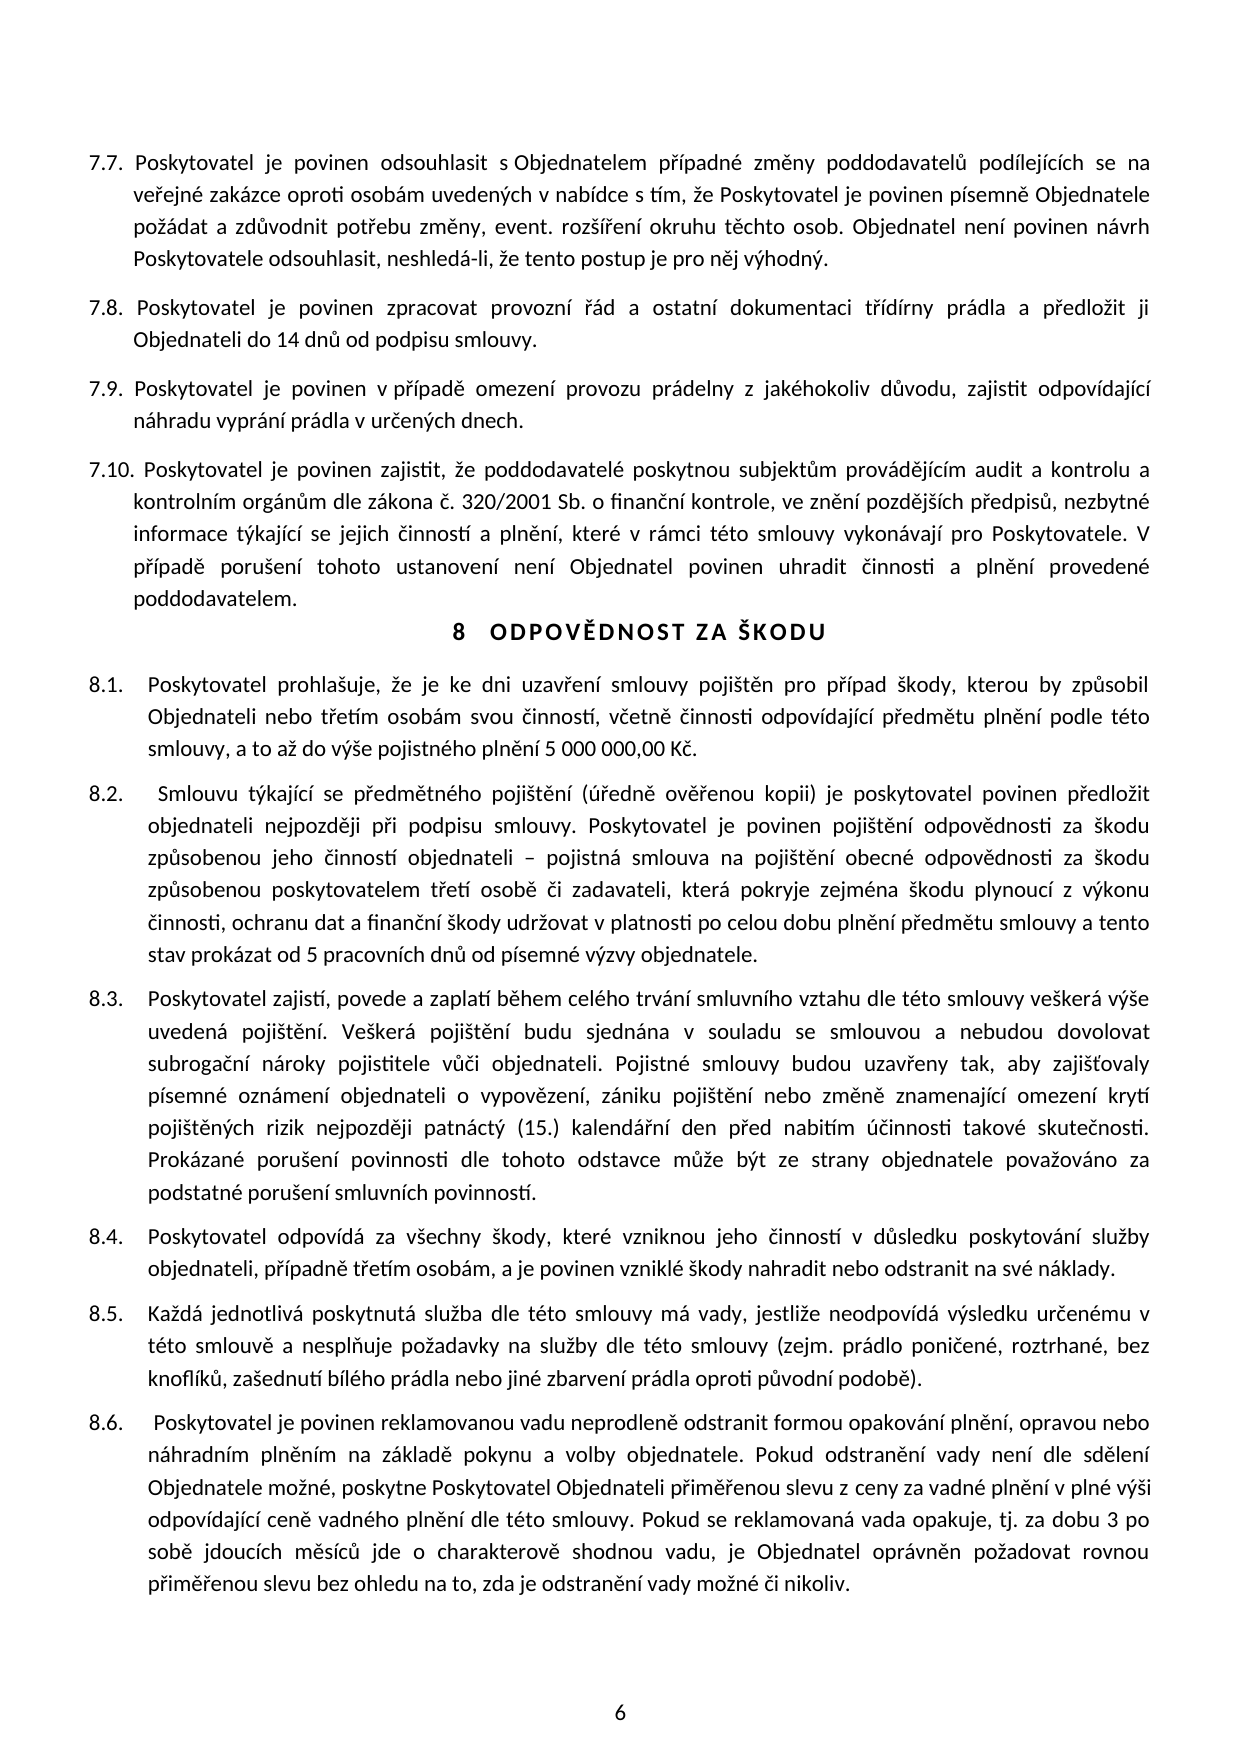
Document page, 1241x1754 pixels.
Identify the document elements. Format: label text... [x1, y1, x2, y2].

text 7.9. Poskytovatel je povinen v případě omezení provozu prádelny z jakéhokoliv důvodu, zajistit odpovídající náhradu vyprání prádla v určených dnech. [89, 374, 1152, 434]
list Každá jednotlivá poskytnutá služba dle této smlouvy má vady, jestliže neodpovídá výsledku určenému v této smlouvě a nesplňuje požadavky na služby dle této smlouvy (zejm. prádlo poničené, roztrhané, bez knoflíků, zašednutí bílého prádla nebo jiné zbarvení prádla oproti původní podobě). [89, 1299, 1152, 1392]
text 7.7. Poskytovatel je povinen odsouhlasit s Objednatelem případné změny poddodavatelů podílejících se na veřejné zakázce oproti osobám uvedených v nabídce s tím, že Poskytovatel je povinen písemně Objednatele požádat a zdůvodnit potřebu změny, event. rozšíření okruhu těchto osob. Objednatel není povinen návrh Poskytovatele odsouhlasit, neshledá-li, že tento postup je pro něj výhodný. [89, 148, 1152, 272]
list Poskytovatel odpovídá za všechny škody, které vzniknou jeho činností v důsledku poskytování služby objednateli, případně třetím osobám, a je povinen vzniklé škody nahradit nebo odstranit na své náklady. [89, 1222, 1152, 1283]
text 7.10. Poskytovatel je povinen zajistit, že poddodavatelé poskytnou subjektům provádějícím audit a kontrolu a kontrolním orgánům dle zákona č. 320/2001 Sb. o finanční kontrole, ve znění pozdějších předpisů, nezbytné informace týkající se jejich činností a plnění, které v rámci této smlouvy vykonávají pro Poskytovatele. V případě porušení tohoto ustanovení není Objednatel povinen uhradit činnosti a plnění provedené poddodavatelem. [89, 455, 1152, 612]
list Poskytovatel prohlašuje, že je ke dni uzavření smlouvy pojištěn pro případ škody, kterou by způsobil Objednateli nebo třetím osobám svou činností, včetně činnosti odpovídající předmětu plnění podle této smlouvy, a to až do výše pojistného plnění 5 000 000,00 Kč. [89, 670, 1152, 762]
text 7.8. Poskytovatel je povinen zpracovat provozní řád a ostatní dokumentaci třídírny prádla a předložit ji Objednateli do 14 dnů od podpisu smlouvy. [89, 293, 1152, 353]
subtitle ODPOVĚDNOST ZA ŠKODU [126, 616, 1152, 647]
list Poskytovatel je povinen reklamovanou vadu neprodleně odstranit formou opakování plnění, opravou nebo náhradním plněním na základě pokynu a volby objednatele. Pokud odstranění vady není dle sdělení Objednatele možné, poskytne Poskytovatel Objednateli přiměřenou slevu z ceny za vadné plnění v plné výši odpovídající ceně vadného plnění dle této smlouvy. Pokud se reklamovaná vada opakuje, tj. za dobu 3 po sobě jdoucích měsíců jde o charakterově shodnou vadu, je Objednatel oprávněn požadovat rovnou přiměřenou slevu bez ohledu na to, zda je odstranění vady možné či nikoliv. [89, 1408, 1152, 1597]
list Smlouvu týkající se předmětného pojištění (úředně ověřenou kopii) je poskytovatel povinen předložit objednateli nejpozději při podpisu smlouvy. Poskytovatel je povinen pojištění odpovědnosti za škodu způsobenou jeho činností objednateli – pojistná smlouva na pojištění obecné odpovědnosti za škodu způsobenou poskytovatelem třetí osobě či zadavateli, která pokryje zejména škodu plynoucí z výkonu činnosti, ochranu dat a finanční škody udržovat v platnosti po celou dobu plnění předmětu smlouvy a tento stav prokázat od 5 pracovních dnů od písemné výzvy objednatele. [89, 779, 1152, 968]
list Poskytovatel zajistí, povede a zaplatí během celého trvání smluvního vztahu dle této smlouvy veškerá výše uvedená pojištění. Veškerá pojištění budu sjednána v souladu se smlouvou a nebudou dovolovat subrogační nároky pojistitele vůči objednateli. Pojistné smlouvy budou uzavřeny tak, aby zajišťovaly písemné oznámení objednateli o vypovězení, zániku pojištění nebo změně znamenající omezení krytí pojištěných rizik nejpozději patnáctý (15.) kalendářní den před nabitím účinnosti takové skutečnosti. Prokázané porušení povinnosti dle tohoto odstavce může být ze strany objednatele považováno za podstatné porušení smluvních povinností. [89, 984, 1152, 1206]
